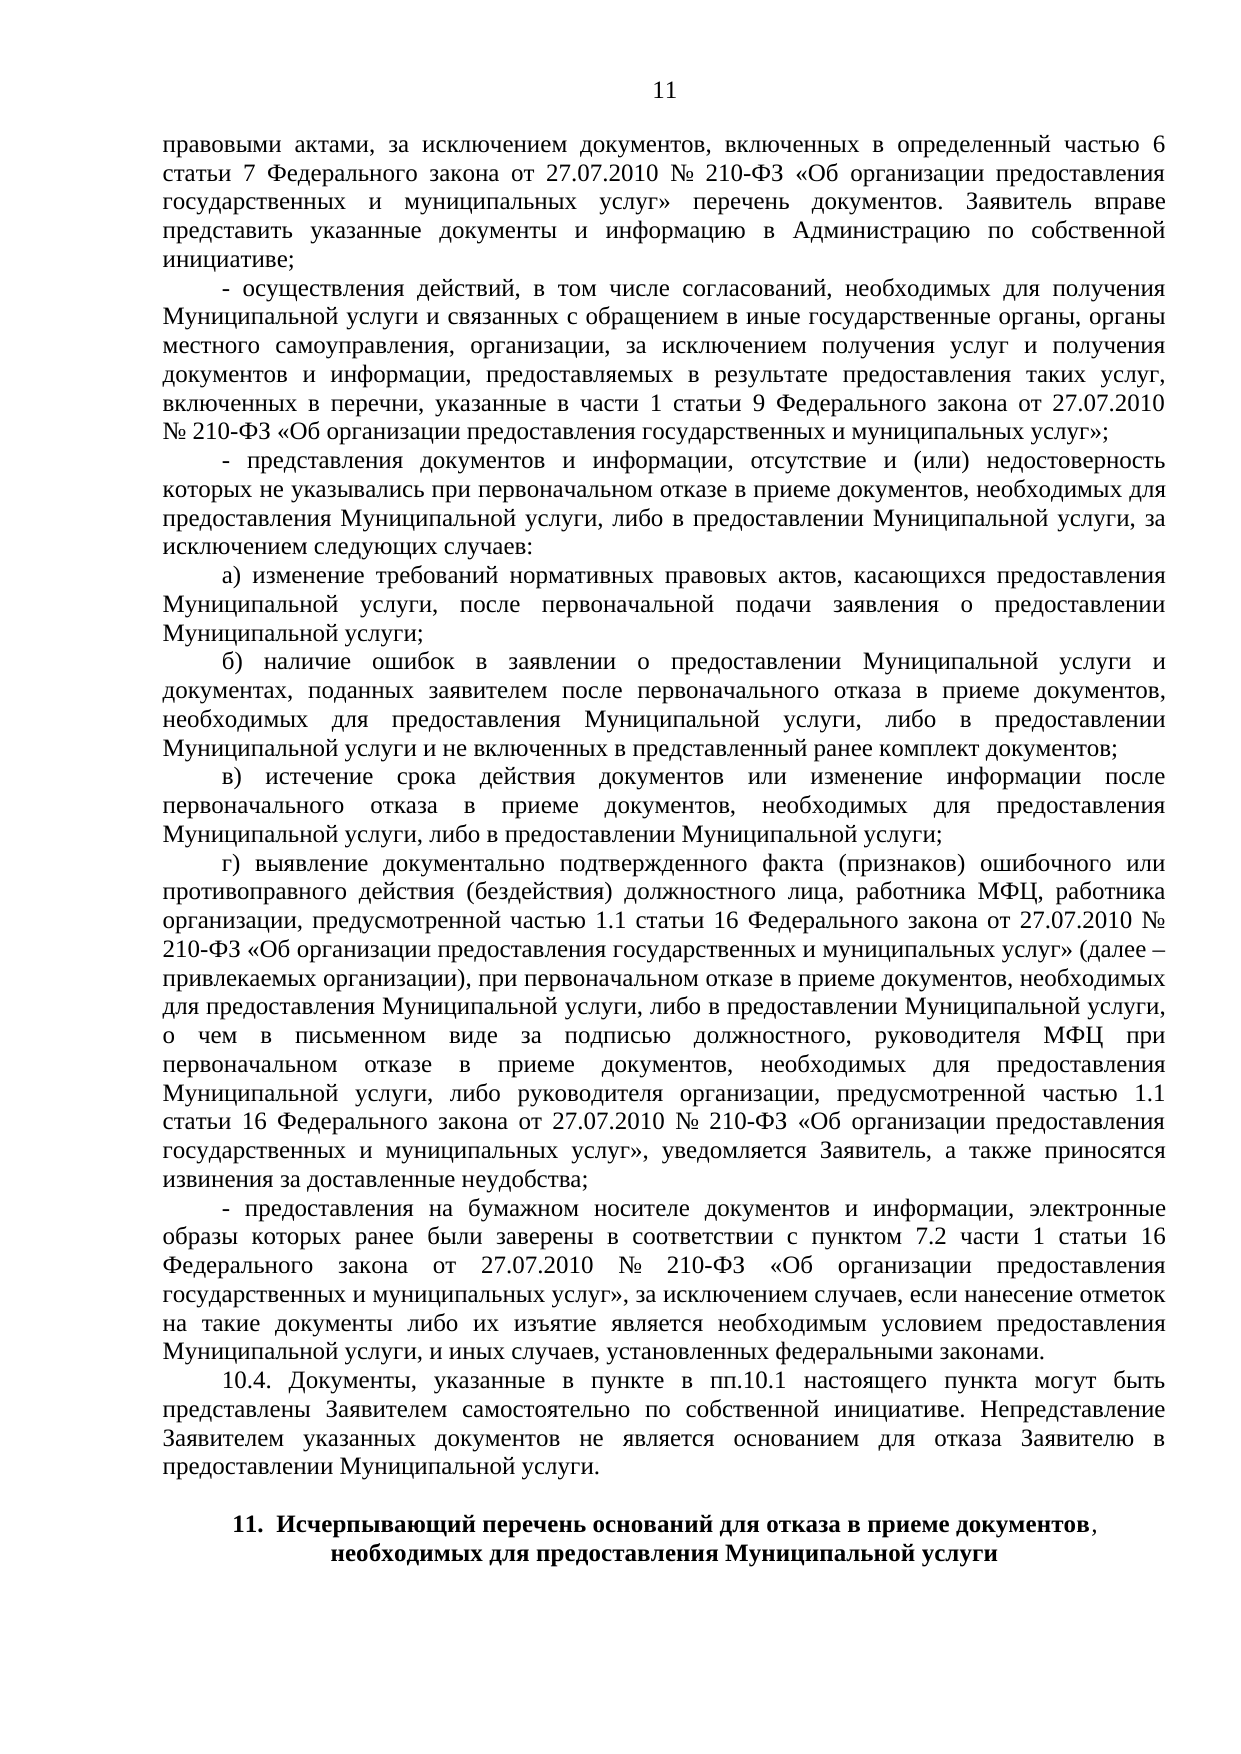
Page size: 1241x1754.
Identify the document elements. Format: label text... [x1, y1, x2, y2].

text 10.4. Документы, указанные в пункте в пп.10.1 настоящего пункта могут быть представлены Заявителем самостоятельно по собственной инициативе. Непредставление Заявителем указанных документов не является основанием для отказа Заявителю в предоставлении Муниципальной услуги. [162, 1365, 1167, 1480]
text - осуществления действий, в том числе согласований, необходимых для получения Муниципальной услуги и связанных с обращением в иные государственные органы, органы местного самоуправления, организации, за исключением получения услуг и получения документов и информации, предоставляемых в результате предоставления таких услуг, включенных в перечни, указанные в части 1 статьи 9 Федерального закона от 27.07.2010 № 210-ФЗ «Об организации предоставления государственных и муниципальных услуг»; [162, 273, 1167, 445]
text а) изменение требований нормативных правовых актов, касающихся предоставления Муниципальной услуги, после первоначальной подачи заявления о предоставлении Муниципальной услуги; [162, 560, 1167, 646]
text в) истечение срока действия документов или изменение информации после первоначального отказа в приеме документов, необходимых для предоставления Муниципальной услуги, либо в предоставлении Муниципальной услуги; [162, 761, 1167, 848]
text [162, 129, 1167, 273]
text 11. Исчерпывающий перечень оснований для отказа в приеме документов, необходимых для предоставления Муниципальной услуги [162, 1509, 1167, 1566]
text б) наличие ошибок в заявлении о предоставлении Муниципальной услуги и документах, поданных заявителем после первоначального отказа в приеме документов, необходимых для предоставления Муниципальной услуги, либо в предоставлении Муниципальной услуги и не включенных в представленный ранее комплект документов; [162, 646, 1167, 761]
text - представления документов и информации, отсутствие и (или) недостоверность которых не указывались при первоначальном отказе в приеме документов, необходимых для предоставления Муниципальной услуги, либо в предоставлении Муниципальной услуги, за исключением следующих случаев: [162, 445, 1167, 560]
text г) выявление документально подтвержденного факта (признаков) ошибочного или противоправного действия (бездействия) должностного лица, работника МФЦ, работника организации, предусмотренной частью 1.1 статьи 16 Федерального закона от 27.07.2010 № 210-ФЗ «Об организации предоставления государственных и муниципальных услуг» (далее – привлекаемых организации), при первоначальном отказе в приеме документов, необходимых для предоставления Муниципальной услуги, либо в предоставлении Муниципальной услуги, о чем в письменном виде за подписью должностного, руководителя МФЦ при первоначальном отказе в приеме документов, необходимых для предоставления Муниципальной услуги, либо руководителя организации, предусмотренной частью 1.1 статьи 16 Федерального закона от 27.07.2010 № 210-ФЗ «Об организации предоставления государственных и муниципальных услуг», уведомляется Заявитель, а также приносятся извинения за доставленные неудобства; [162, 848, 1167, 1193]
text - предоставления на бумажном носителе документов и информации, электронные образы которых ранее были заверены в соответствии с пунктом 7.2 части 1 статьи 16 Федерального закона от 27.07.2010 № 210-ФЗ «Об организации предоставления государственных и муниципальных услуг», за исключением случаев, если нанесение отметок на такие документы либо их изъятие является необходимым условием предоставления Муниципальной услуги, и иных случаев, установленных федеральными законами. [162, 1193, 1167, 1365]
